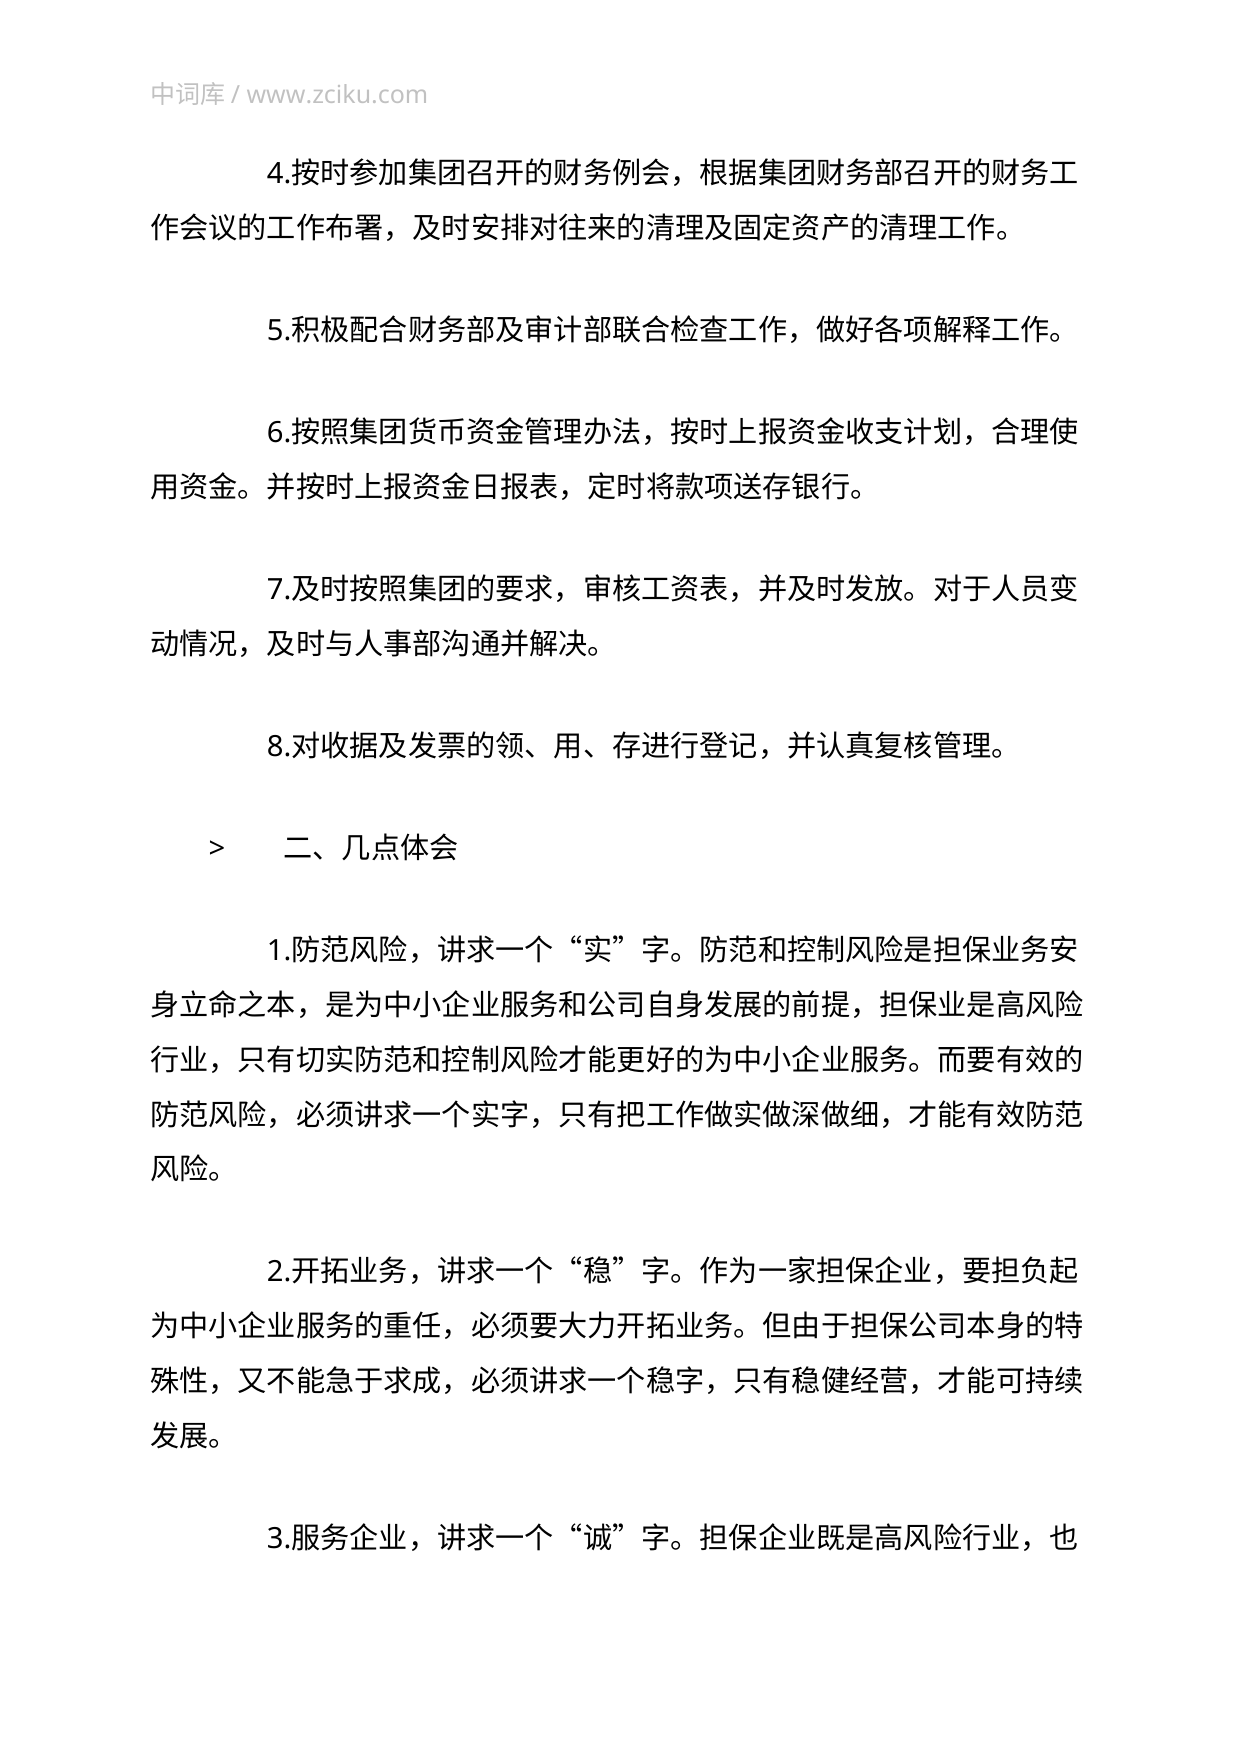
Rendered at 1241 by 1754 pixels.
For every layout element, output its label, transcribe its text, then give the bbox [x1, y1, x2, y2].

text 2.开拓业务，讲求一个“稳”字。作为一家担保企业，要担负起为中小企业服务的重任，必须要大力开拓业务。但由于担保公司本身的特殊性，又不能急于求成，必须讲求一个稳字，只有稳健经营，才能可持续发展。 [150, 1248, 1090, 1455]
text > 二、几点体会 [150, 824, 1090, 867]
text 5.积极配合财务部及审计部联合检查工作，做好各项解释工作。 [150, 307, 1090, 349]
text 8.对收据及发票的领、用、存进行登记，并认真复核管理。 [150, 722, 1090, 765]
text 1.防范风险，讲求一个“实”字。防范和控制风险是担保业务安身立命之本，是为中小企业服务和公司自身发展的前提，担保业是高风险行业，只有切实防范和控制风险才能更好的为中小企业服务。而要有效的防范风险，必须讲求一个实字，只有把工作做实做深做细，才能有效防范风险。 [150, 926, 1090, 1188]
text 4.按时参加集团召开的财务例会，根据集团财务部召开的财务工作会议的工作布署，及时安排对往来的清理及固定资产的清理工作。 [150, 150, 1090, 247]
text 6.按照集团货币资金管理办法，按时上报资金收支计划，合理使用资金。并按时上报资金日报表，定时将款项送存银行。 [150, 409, 1090, 506]
text 7.及时按照集团的要求，审核工资表，并及时发放。对于人员变动情况，及时与人事部沟通并解决。 [150, 566, 1090, 663]
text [150, 1514, 1090, 1557]
